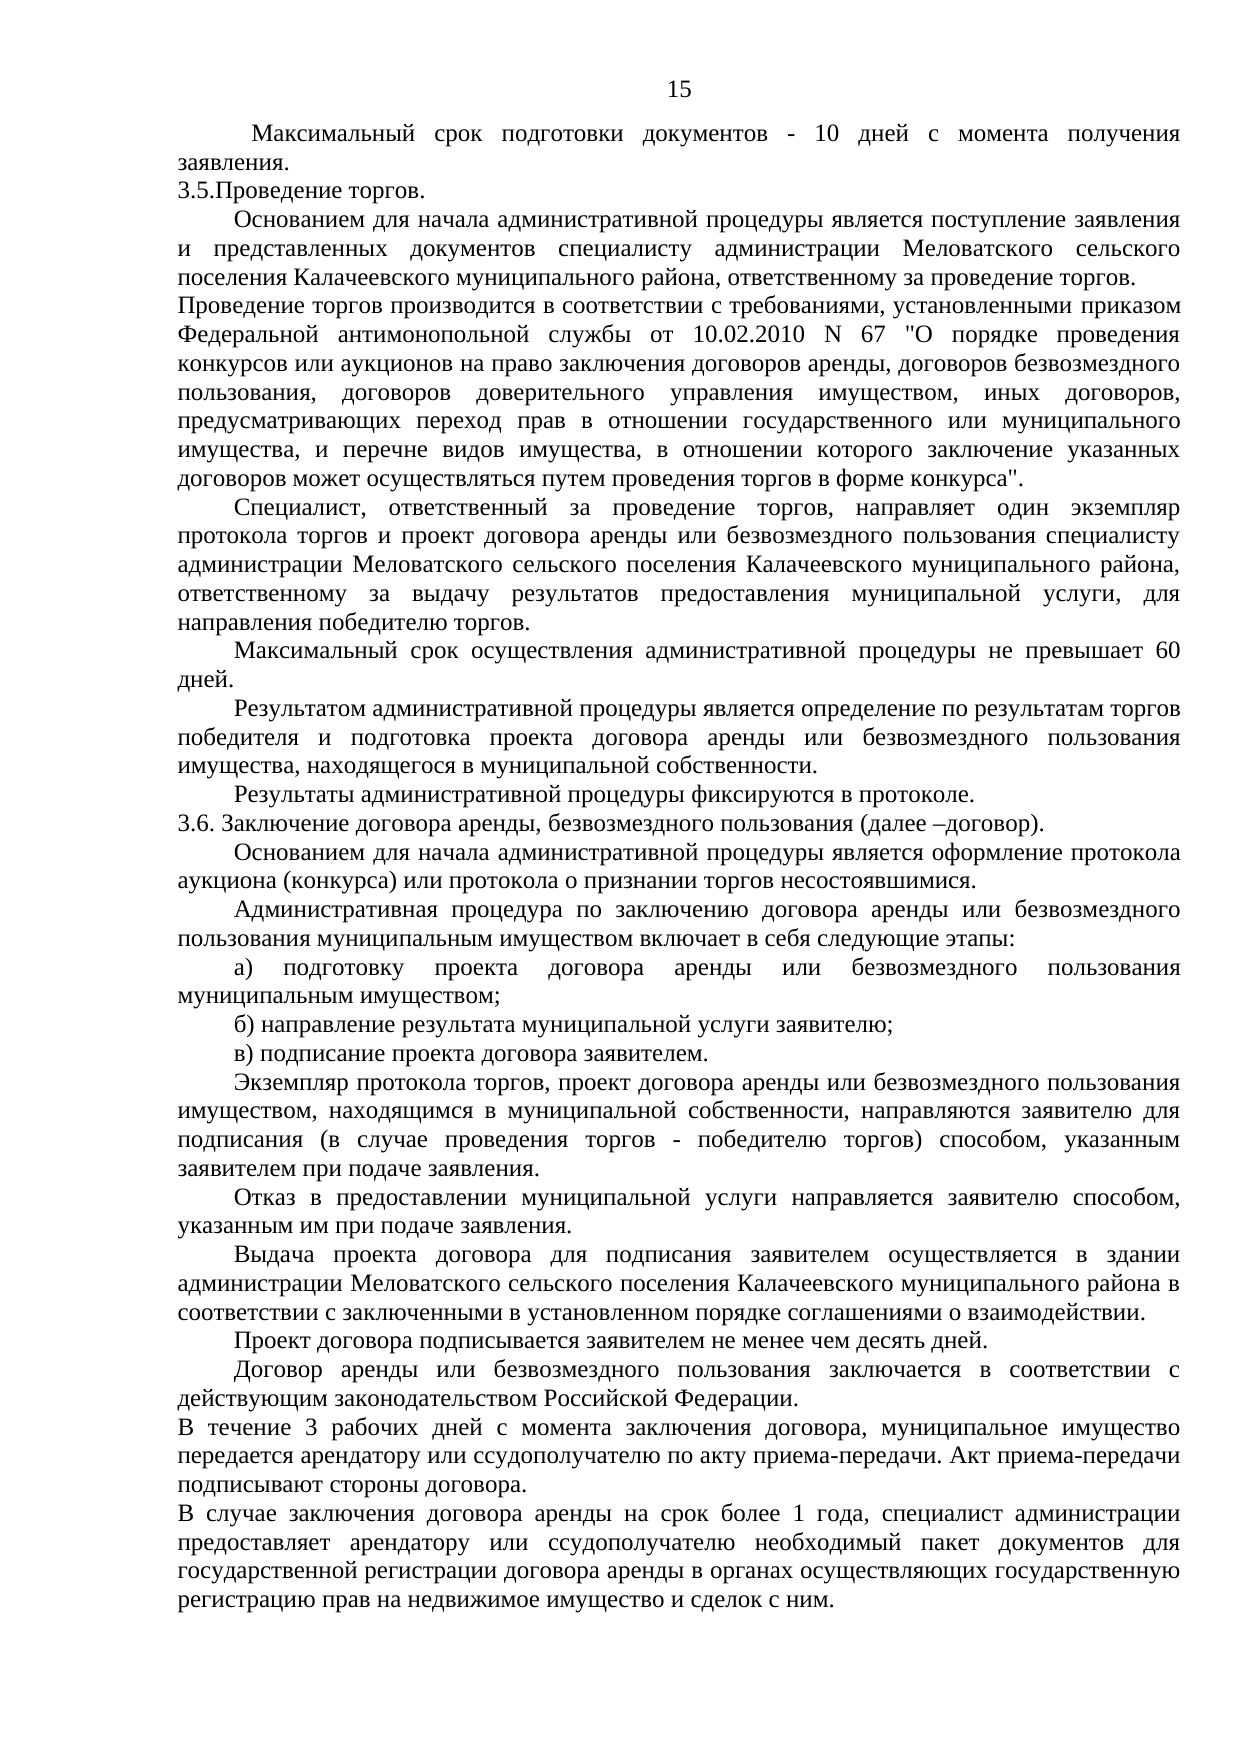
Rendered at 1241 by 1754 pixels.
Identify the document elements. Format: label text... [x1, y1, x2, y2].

text Основанием для начала административной процедуры является оформление протокола аукциона (конкурса) или протокола о признании торгов несостоявшимися. [177, 837, 1181, 894]
text В случае заключения договора аренды на срок более 1 года, специалист администрации предоставляет арендатору или ссудополучателю необходимый пакет документов для государственной регистрации договора аренды в органах осуществляющих государственную регистрацию прав на недвижимое имущество и сделок с ним. [177, 1498, 1181, 1613]
text Специалист, ответственный за проведение торгов, направляет один экземпляр протокола торгов и проект договора аренды или безвозмездного пользования специалисту администрации Меловатского сельского поселения Калачеевского муниципального района, ответственному за выдачу результатов предоставления муниципальной услуги, для направления победителю торгов. [177, 492, 1181, 636]
text Проект договора подписывается заявителем не менее чем десять дней. [177, 1326, 1181, 1354]
text Выдача проекта договора для подписания заявителем осуществляется в здании администрации Меловатского сельского поселения Калачеевского муниципального района в соответствии с заключенными в установленном порядке соглашениями о взаимодействии. [177, 1239, 1181, 1326]
text 3.5.Проведение торгов. [177, 176, 1181, 204]
text б) направление результата муниципальной услуги заявителю; [177, 1009, 1181, 1038]
text Результатом административной процедуры является определение по результатам торгов победителя и подготовка проекта договора аренды или безвозмездного пользования имущества, находящегося в муниципальной собственности. [177, 693, 1181, 779]
text Максимальный срок подготовки документов - 10 дней с момента получения заявления. [177, 118, 1181, 176]
text Максимальный срок осуществления административной процедуры не превышает 60 дней. [177, 636, 1181, 693]
text В течение 3 рабочих дней с момента заключения договора, муниципальное имущество передается арендатору или ссудополучателю по акту приема-передачи. Акт приема-передачи подписывают стороны договора. [177, 1412, 1181, 1498]
text Административная процедура по заключению договора аренды или безвозмездного пользования муниципальным имуществом включает в себя следующие этапы: [177, 894, 1181, 952]
text в) подписание проекта договора заявителем. [177, 1038, 1181, 1067]
text а) подготовку проекта договора аренды или безвозмездного пользования муниципальным имуществом; [177, 952, 1181, 1009]
text Экземпляр протокола торгов, проект договора аренды или безвозмездного пользования имуществом, находящимся в муниципальной собственности, направляются заявителю для подписания (в случае проведения торгов - победителю торгов) способом, указанным заявителем при подаче заявления. [177, 1067, 1181, 1182]
text 3.6. Заключение договора аренды, безвозмездного пользования (далее –договор). [177, 808, 1181, 837]
text Проведение торгов производится в соответствии с требованиями, установленными приказом Федеральной антимонопольной службы от 10.02.2010 N 67 "О порядке проведения конкурсов или аукционов на право заключения договоров аренды, договоров безвозмездного пользования, договоров доверительного управления имуществом, иных договоров, предусматривающих переход прав в отношении государственного или муниципального имущества, и перечне видов имущества, в отношении которого заключение указанных договоров может осуществляться путем проведения торгов в форме конкурса". [177, 291, 1181, 492]
text Основанием для начала административной процедуры является поступление заявления и представленных документов специалисту администрации Меловатского сельского поселения Калачеевского муниципального района, ответственному за проведение торгов. [177, 204, 1181, 291]
text Результаты административной процедуры фиксируются в протоколе. [177, 779, 1181, 808]
text Договор аренды или безвозмездного пользования заключается в соответствии с действующим законодательством Российской Федерации. [177, 1354, 1181, 1412]
text Отказ в предоставлении муниципальной услуги направляется заявителю способом, указанным им при подаче заявления. [177, 1182, 1181, 1239]
